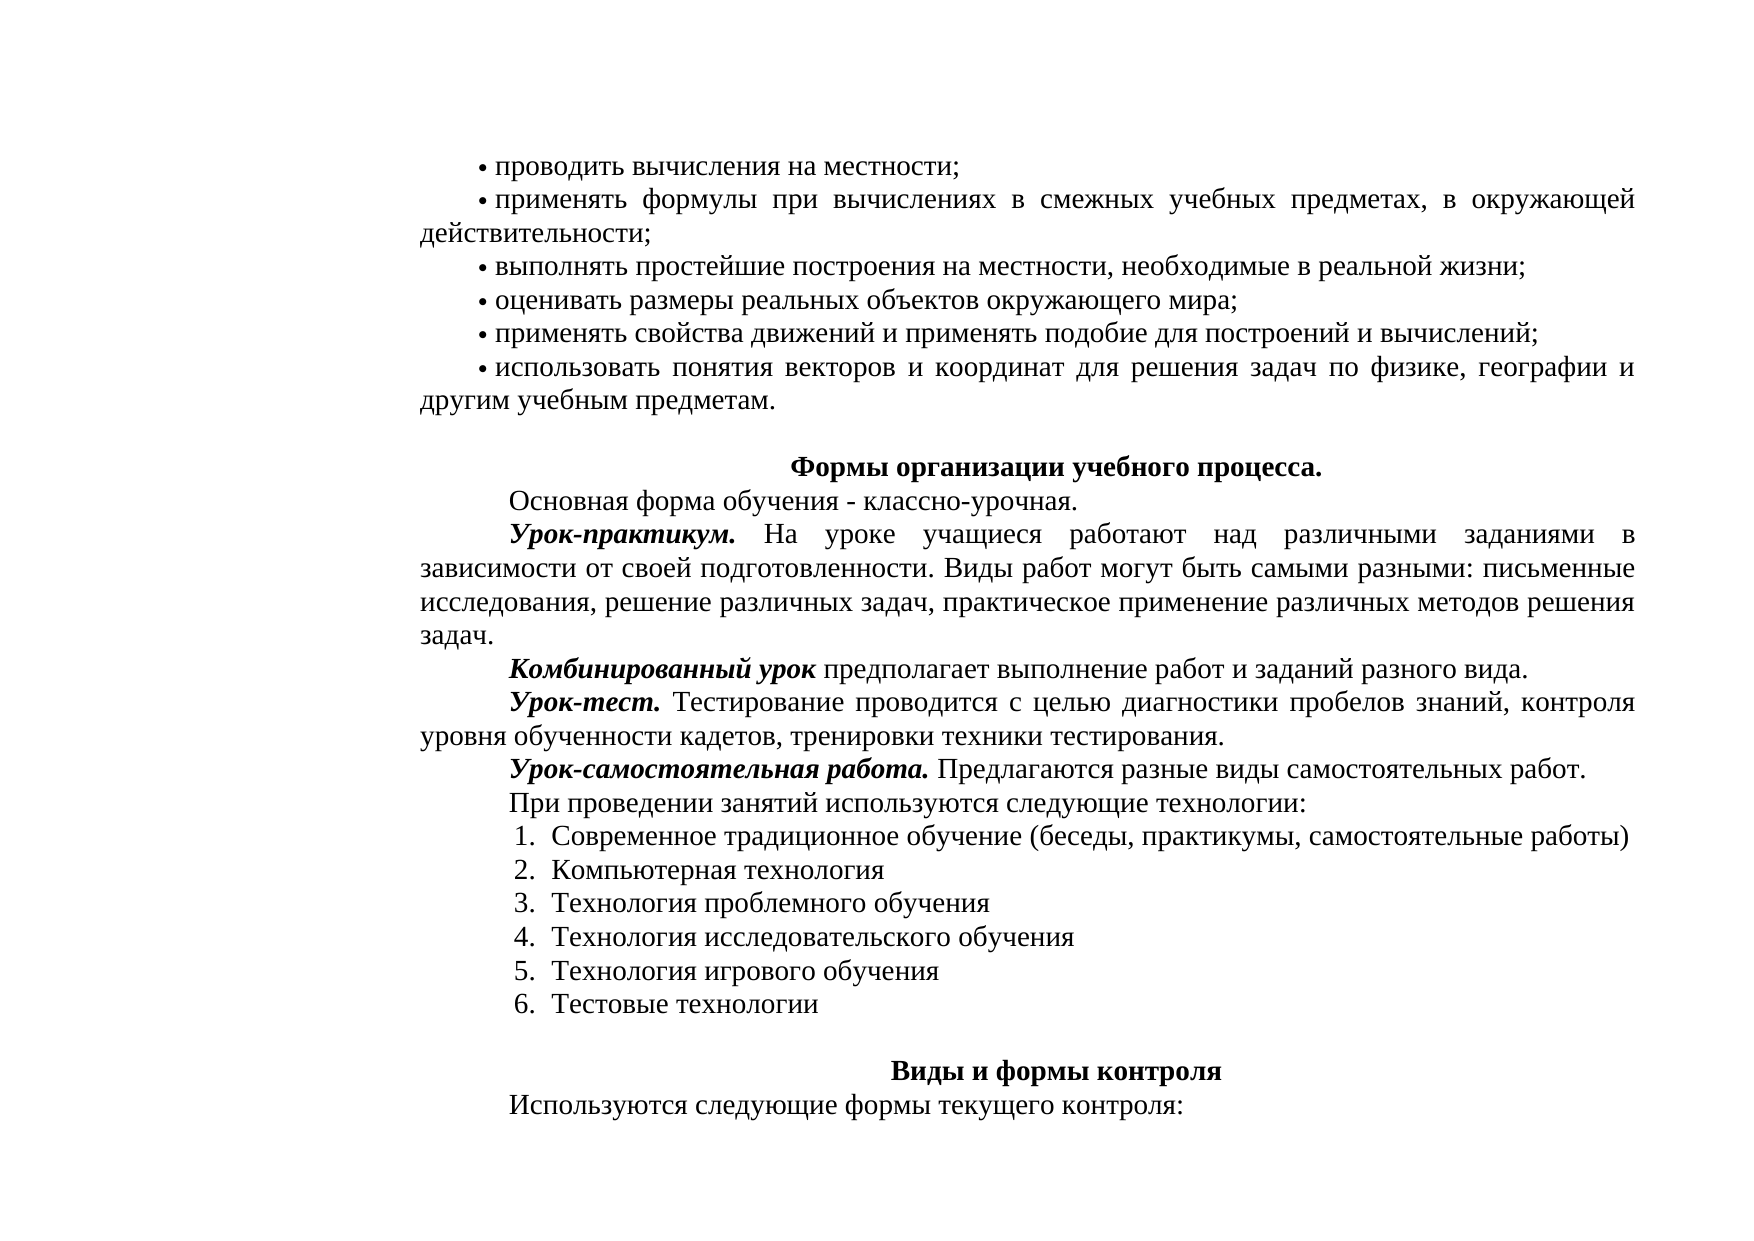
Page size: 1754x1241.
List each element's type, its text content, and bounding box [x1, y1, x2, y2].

list Технология проблемного обучения [514, 886, 1636, 919]
text Урок-практикум. На уроке учащиеся работают над различными заданиями в зависимости от своей подготовленности. Виды работ могут быть самыми разными: письменные исследования, решение различных задач, практическое применение различных методов решения задач. [420, 517, 1636, 651]
list оценивать размеры реальных объектов окружающего мира; [420, 282, 1636, 315]
text Урок-тест. Тестирование проводится с целью диагностики пробелов знаний, контроля уровня обученности кадетов, тренировки техники тестирования. [420, 684, 1636, 751]
list Тестовые технологии [514, 986, 1636, 1020]
text Формы организации учебного процесса. [476, 449, 1636, 483]
text Основная форма обучения - классно-урочная. [420, 483, 1636, 517]
list применять свойства движений и применять подобие для построений и вычислений; [420, 315, 1636, 349]
list Технология игрового обучения [514, 953, 1636, 986]
list применять формулы при вычислениях в смежных учебных предметах, в окружающей действительности; [420, 181, 1636, 248]
list Современное традиционное обучение (беседы, практикумы, самостоятельные работы) [514, 818, 1636, 852]
list выполнять простейшие построения на местности, необходимые в реальной жизни; [420, 248, 1636, 282]
list Компьютерная технология [514, 852, 1636, 886]
text Используются следующие формы текущего контроля: [420, 1087, 1636, 1120]
list Технология исследовательского обучения [514, 919, 1636, 953]
text При проведении занятий используются следующие технологии: [420, 785, 1636, 818]
text Комбинированный урок предполагает выполнение работ и заданий разного вида. [420, 651, 1636, 684]
list использовать понятия векторов и координат для решения задач по физике, географии и другим учебным предметам. [420, 349, 1636, 416]
text Виды и формы контроля [476, 1053, 1636, 1087]
list проводить вычисления на местности; [420, 148, 1636, 181]
text Урок-самостоятельная работа. Предлагаются разные виды самостоятельных работ. [420, 751, 1636, 785]
